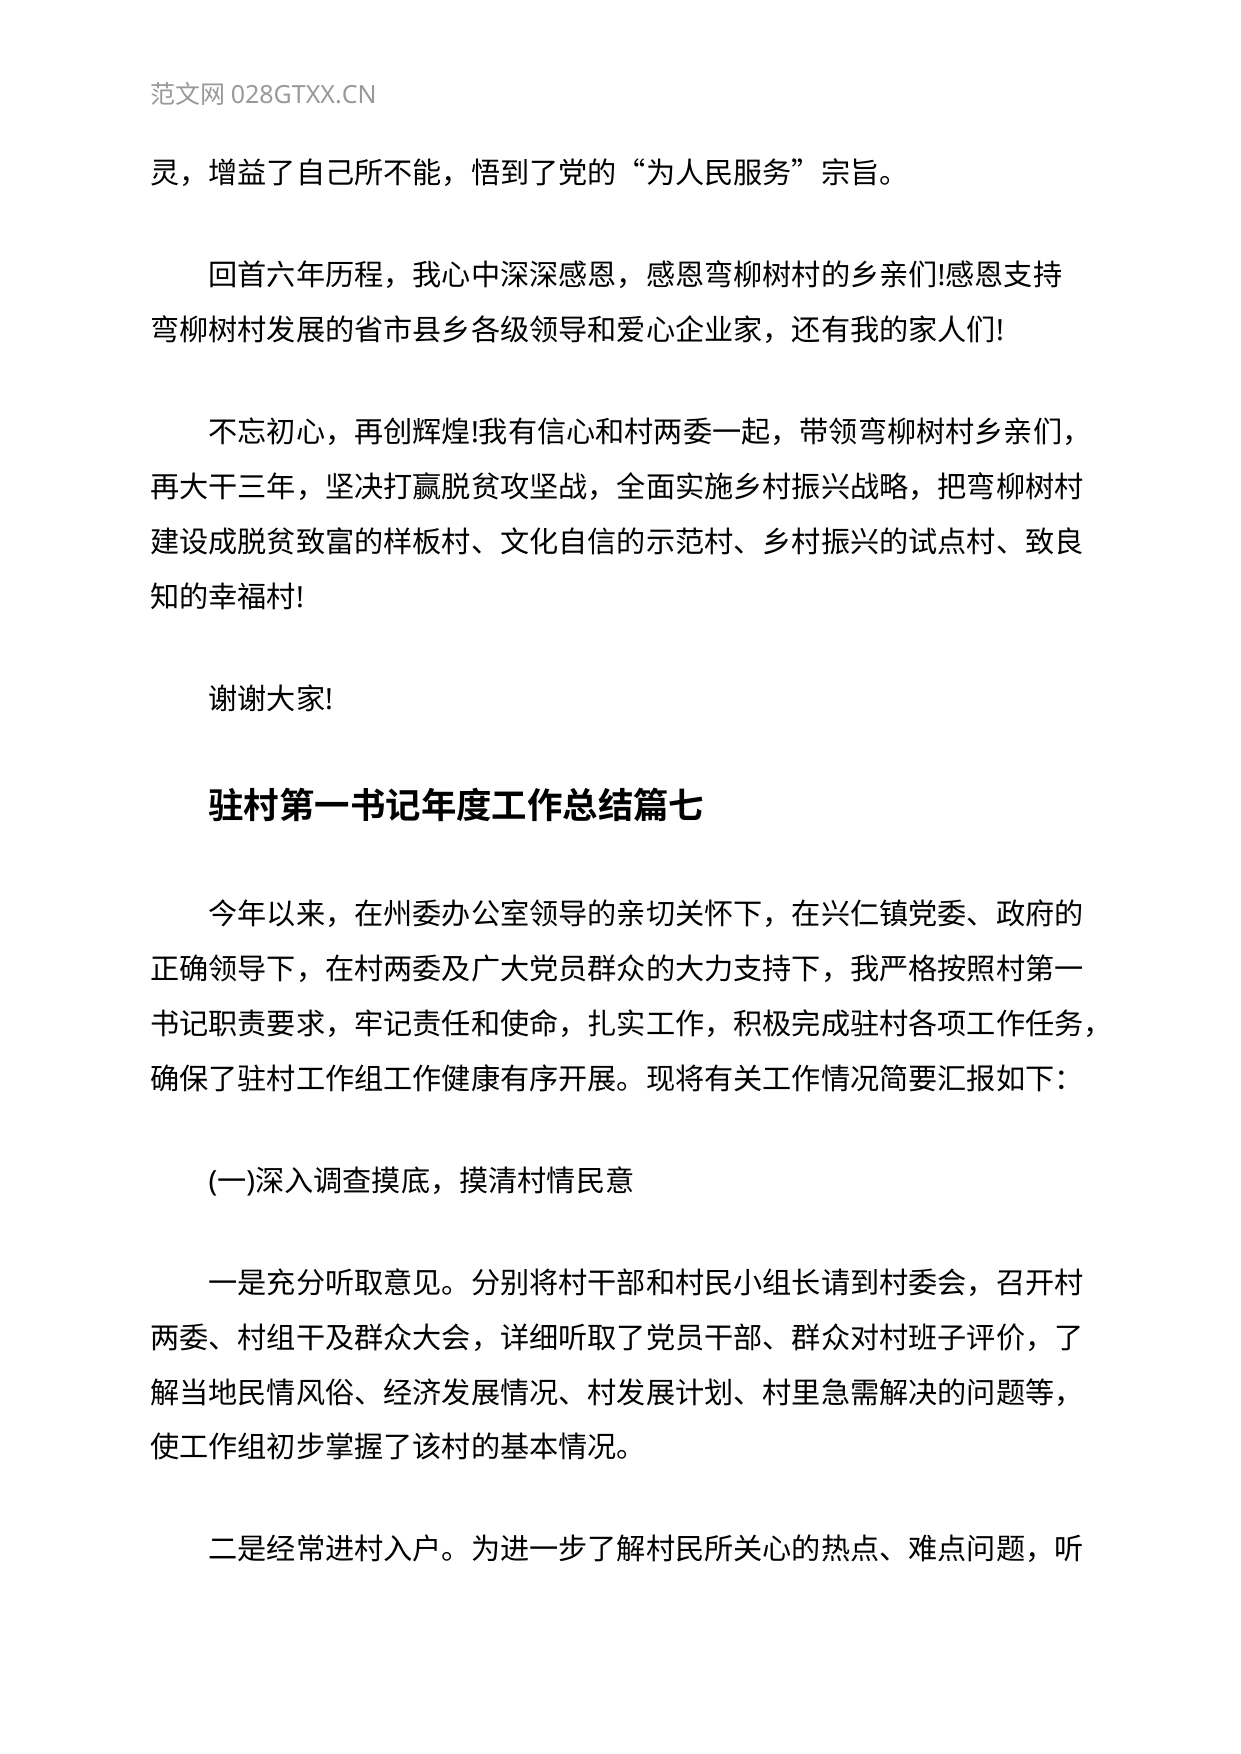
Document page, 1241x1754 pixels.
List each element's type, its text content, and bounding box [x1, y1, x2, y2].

text 驻村第一书记年度工作总结篇七 [150, 777, 1090, 829]
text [150, 1526, 1090, 1568]
text 不忘初心，再创辉煌!我有信心和村两委一起，带领弯柳树村乡亲们，再大干三年，坚决打赢脱贫攻坚战，全面实施乡村振兴战略，把弯柳树村建设成脱贫致富的样板村、文化自信的示范村、乡村振兴的试点村、致良知的幸福村! [150, 409, 1090, 616]
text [150, 150, 1090, 192]
text 一是充分听取意见。分别将村干部和村民小组长请到村委会，召开村两委、村组干及群众大会，详细听取了党员干部、群众对村班子评价，了解当地民情风俗、经济发展情况、村发展计划、村里急需解决的问题等，使工作组初步掌握了该村的基本情况。 [150, 1259, 1090, 1466]
text 谢谢大家! [150, 676, 1090, 718]
text (一)深入调查摸底，摸清村情民意 [150, 1157, 1090, 1200]
text 今年以来，在州委办公室领导的亲切关怀下，在兴仁镇党委、政府的正确领导下，在村两委及广大党员群众的大力支持下，我严格按照村第一书记职责要求，牢记责任和使命，扎实工作，积极完成驻村各项工作任务，确保了驻村工作组工作健康有序开展。现将有关工作情况简要汇报如下： [150, 891, 1090, 1098]
text 回首六年历程，我心中深深感恩，感恩弯柳树村的乡亲们!感恩支持弯柳树村发展的省市县乡各级领导和爱心企业家，还有我的家人们! [150, 252, 1090, 349]
